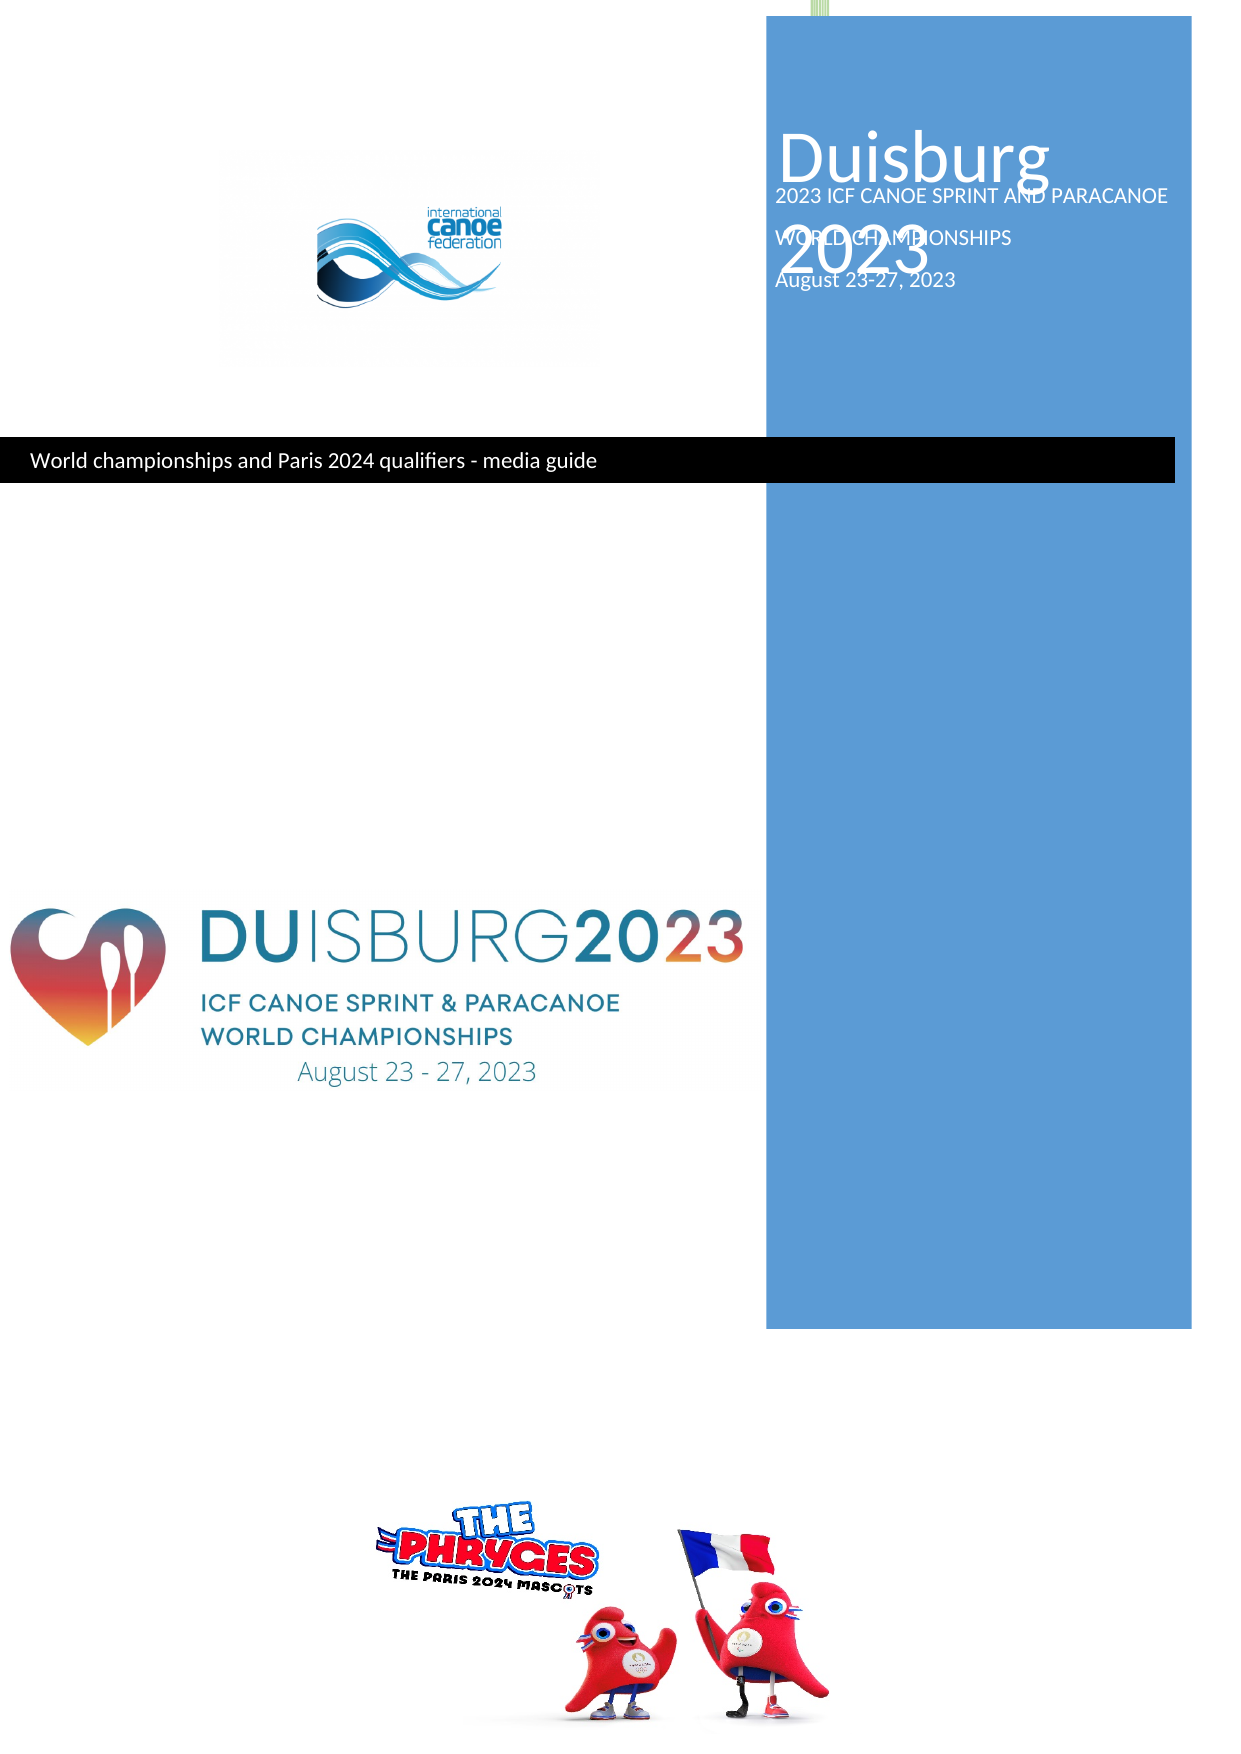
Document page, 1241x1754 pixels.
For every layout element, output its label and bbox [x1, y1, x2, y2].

picture [218, 150, 601, 367]
picture [8, 889, 761, 1091]
picture [322, 1479, 857, 1734]
